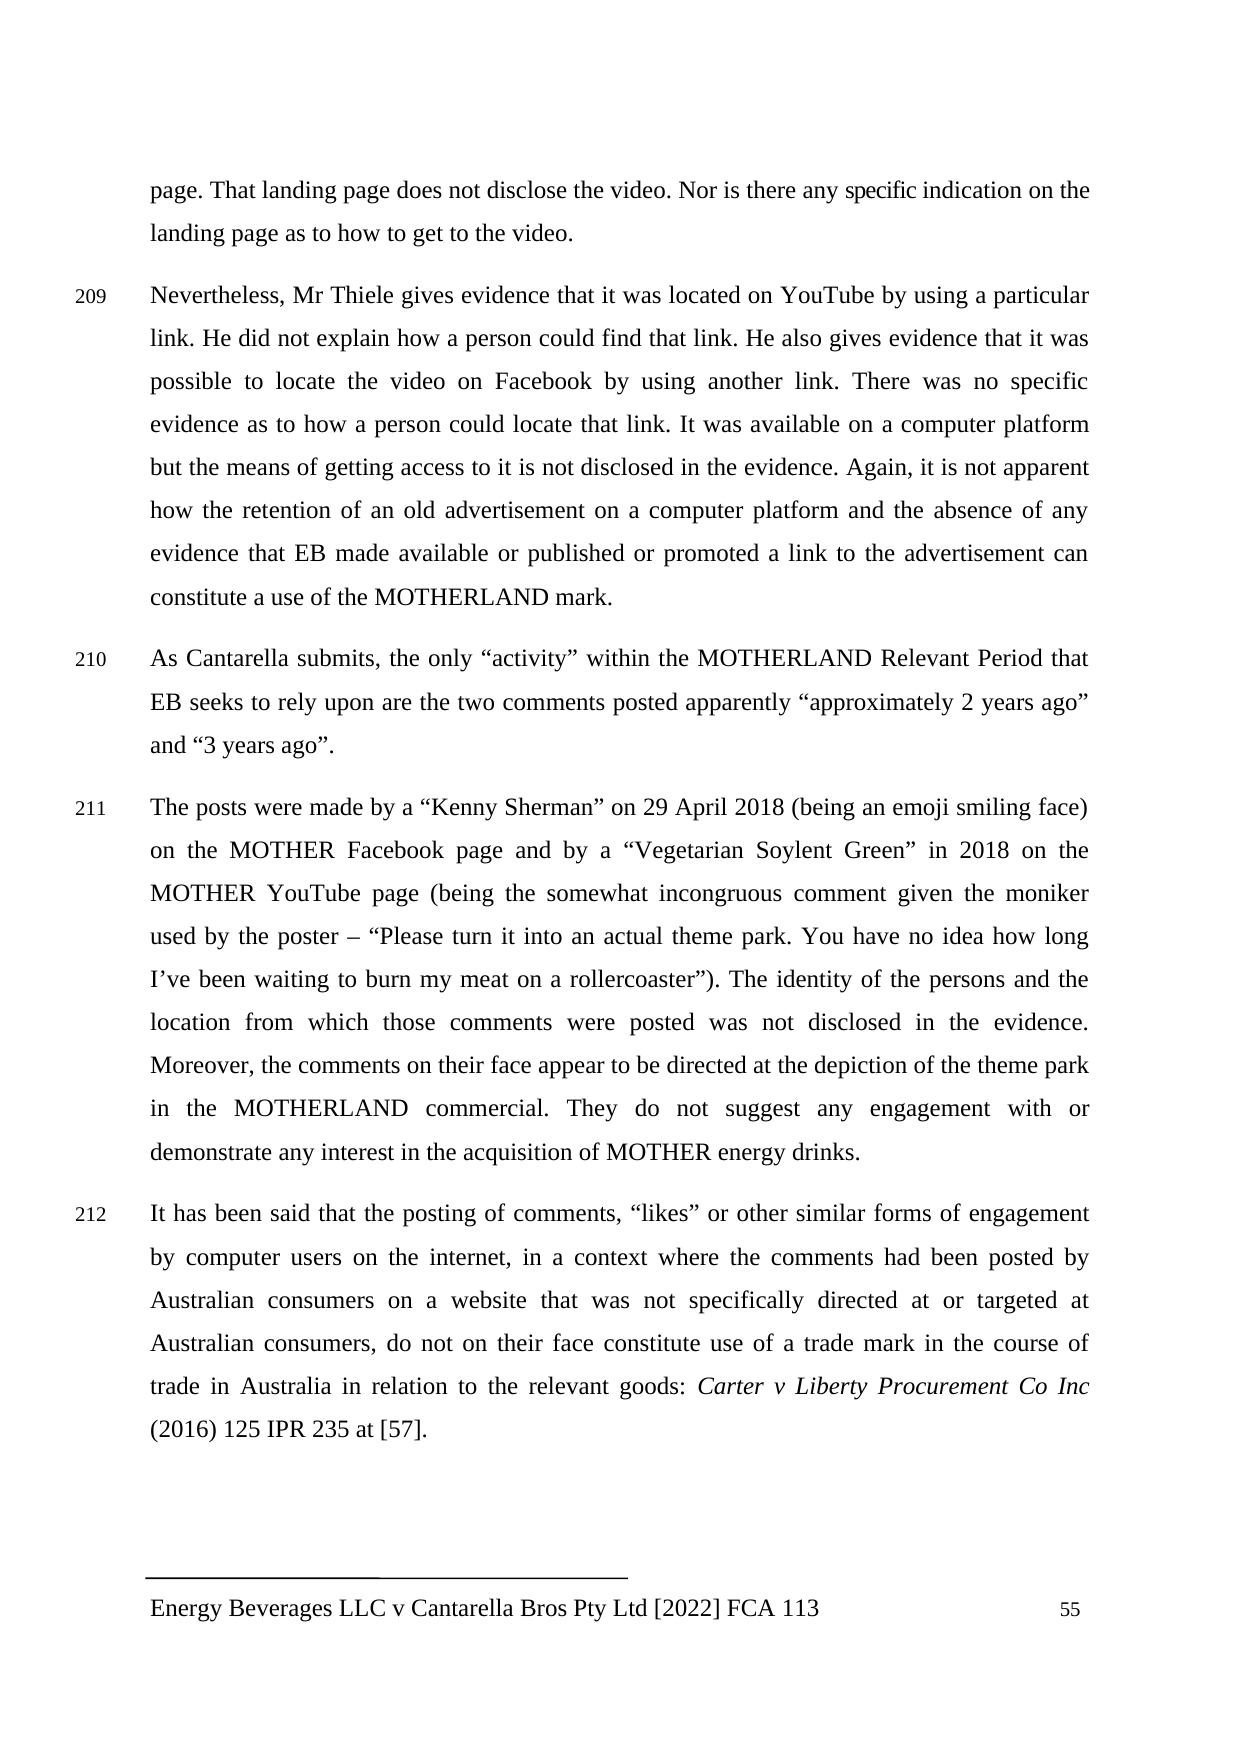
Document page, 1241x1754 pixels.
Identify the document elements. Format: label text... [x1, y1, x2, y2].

list 209 Nevertheless, Mr Thiele gives evidence that it was located on YouTube by using a particular link. He did not explain how a person could find that link. He also gives evidence that it was possible to locate the video on Facebook by using another link. There was no specific evidence as to how a person could locate that link. It was available on a computer platform but the means of getting access to it is not disclosed in the evidence. Again, it is not apparent how the retention of an old advertisement on a computer platform and the absence of any evidence that EB made available or published or promoted a link to the advertisement can constitute a use of the MOTHERLAND mark. [75, 280, 1090, 610]
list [75, 175, 1090, 247]
list 212 It has been said that the posting of comments, “likes” or other similar forms of engagement by computer users on the internet, in a context where the comments had been posted by Australian consumers on a website that was not specifically directed at or targeted at Australian consumers, do not on their face constitute use of a trade mark in the course of trade in Australia in relation to the relevant goods: Carter v Liberty Procurement Co Inc (2016) 125 IPR 235 at [57]. [75, 1198, 1090, 1443]
list 210 As Cantarella submits, the only “activity” within the MOTHERLAND Relevant Period that EB seeks to rely upon are the two comments posted apparently “approximately 2 years ago” and “3 years ago”. [75, 643, 1090, 758]
list 211 The posts were made by a “Kenny Sherman” on 29 April 2018 (being an emoji smiling face) on the MOTHER Facebook page and by a “Vegetarian Soylent Green” in 2018 on the MOTHER YouTube page (being the somewhat incongruous comment given the moniker used by the poster – “Please turn it into an actual theme park. You have no idea how long I’ve been waiting to burn my meat on a rollercoaster”). The identity of the persons and the location from which those comments were posted was not disclosed in the evidence. Moreover, the comments on their face appear to be directed at the depiction of the theme park in the MOTHERLAND commercial. They do not suggest any engagement with or demonstrate any interest in the acquisition of MOTHER energy drinks. [75, 792, 1090, 1165]
